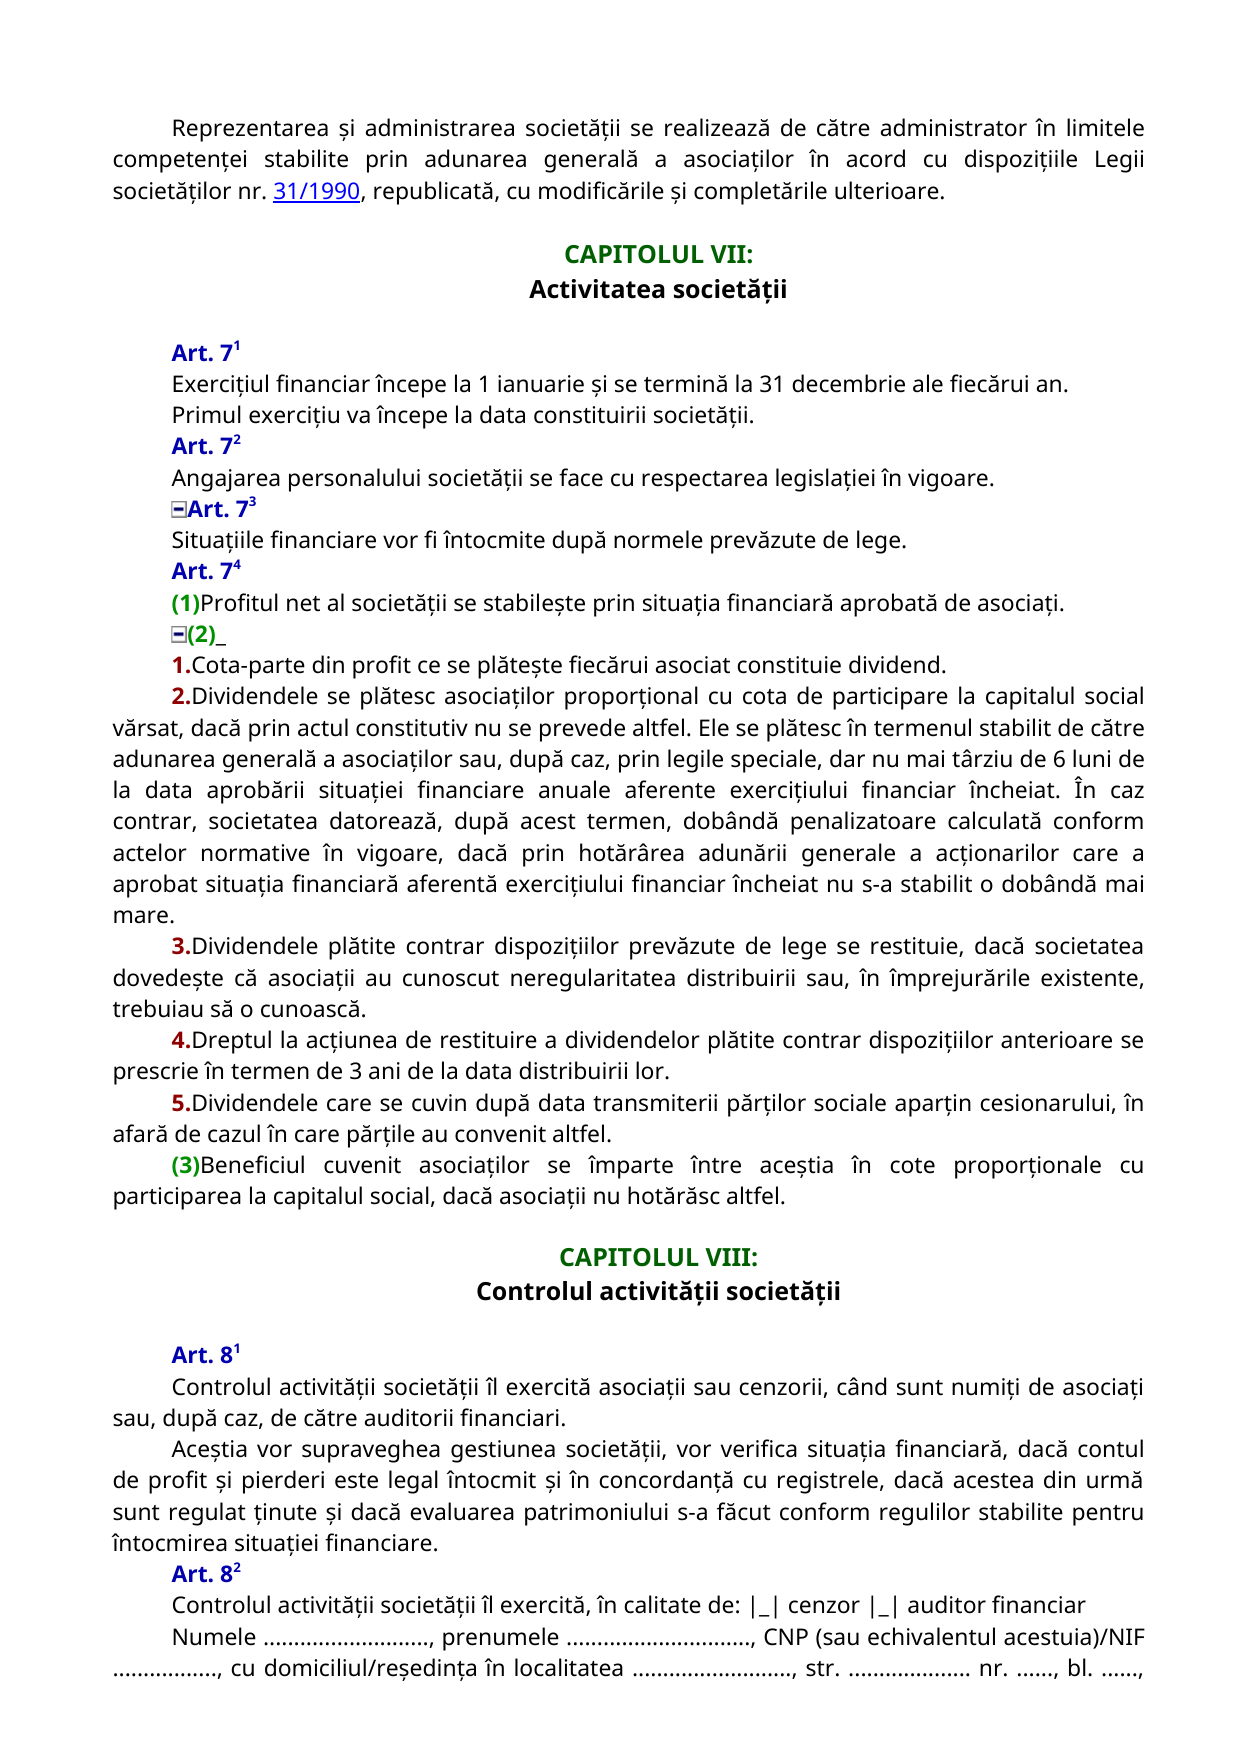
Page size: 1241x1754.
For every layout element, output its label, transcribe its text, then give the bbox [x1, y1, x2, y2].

text Art. 82 [112, 1558, 1146, 1589]
text Situaţiile financiare vor fi întocmite după normele prevăzute de lege. [112, 524, 1146, 555]
text Controlul activităţii societăţii îl exercită, în calitate de: |_| cenzor |_| auditor financiar [112, 1589, 1146, 1621]
picture [171, 626, 187, 643]
text Art. 73 [112, 493, 1146, 524]
text Controlul activităţii societăţii [112, 1274, 1146, 1308]
text Angajarea personalului societăţii se face cu respectarea legislaţiei în vigoare. [112, 462, 1146, 493]
text 4.Dreptul la acţiunea de restituire a dividendelor plătite contrar dispoziţiilor anterioare se prescrie în termen de 3 ani de la data distribuirii lor. [112, 1024, 1146, 1087]
text Art. 72 [112, 430, 1146, 462]
text 3.Dividendele plătite contrar dispoziţiilor prevăzute de lege se restituie, dacă societatea dovedeşte că asociaţii au cunoscut neregularitatea distribuirii sau, în împrejurările existente, trebuiau să o cunoască. [112, 930, 1146, 1024]
text Art. 81 [112, 1339, 1146, 1371]
text CAPITOLUL VII: [112, 237, 1146, 271]
text 2.Dividendele se plătesc asociaţilor proporţional cu cota de participare la capitalul social vărsat, dacă prin actul constitutiv nu se prevede altfel. Ele se plătesc în termenul stabilit de către adunarea generală a asociaţilor sau, după caz, prin legile speciale, dar nu mai târziu de 6 luni de la data aprobării situaţiei financiare anuale aferente exerciţiului financiar încheiat. În caz contrar, societatea datorează, după acest termen, dobândă penalizatoare calculată conform actelor normative în vigoare, dacă prin hotărârea adunării generale a acţionarilor care a aprobat situaţia financiară aferentă exerciţiului financiar încheiat nu s-a stabilit o dobândă mai mare. [112, 680, 1146, 930]
picture [171, 501, 187, 518]
text Exerciţiul financiar începe la 1 ianuarie şi se termină la 31 decembrie ale fiecărui an. [112, 368, 1146, 399]
text Art. 71 [112, 337, 1146, 368]
text Art. 74 [112, 555, 1146, 587]
text Controlul activităţii societăţii îl exercită asociaţii sau cenzorii, când sunt numiţi de asociaţi sau, după caz, de către auditorii financiari. [112, 1371, 1146, 1433]
text (3)Beneficiul cuvenit asociaţilor se împarte între aceştia în cote proporţionale cu participarea la capitalul social, dacă asociaţii nu hotărăsc altfel. [112, 1149, 1146, 1212]
text (2)_ [112, 618, 1146, 649]
text Aceştia vor supraveghea gestiunea societăţii, vor verifica situaţia financiară, dacă contul de profit şi pierderi este legal întocmit şi în concordanţă cu registrele, dacă acestea din urmă sunt regulat ţinute şi dacă evaluarea patrimoniului s-a făcut conform regulilor stabilite pentru întocmirea situaţiei financiare. [112, 1433, 1146, 1558]
text (1)Profitul net al societăţii se stabileşte prin situaţia financiară aprobată de asociaţi. [112, 587, 1146, 618]
text 5.Dividendele care se cuvin după data transmiterii părţilor sociale aparţin cesionarului, în afară de cazul în care părţile au convenit altfel. [112, 1087, 1146, 1149]
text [112, 1621, 1146, 1683]
text CAPITOLUL VIII: [112, 1240, 1146, 1274]
text Primul exerciţiu va începe la data constituirii societăţii. [112, 399, 1146, 430]
text 1.Cota-parte din profit ce se plăteşte fiecărui asociat constituie dividend. [112, 649, 1146, 680]
text Activitatea societăţii [112, 271, 1146, 305]
text Reprezentarea şi administrarea societăţii se realizează de către administrator în limitele competenţei stabilite prin adunarea generală a asociaţilor în acord cu dispoziţiile Legii societăţilor nr. 31/1990, republicată, cu modificările şi completările ulterioare. [112, 112, 1146, 206]
